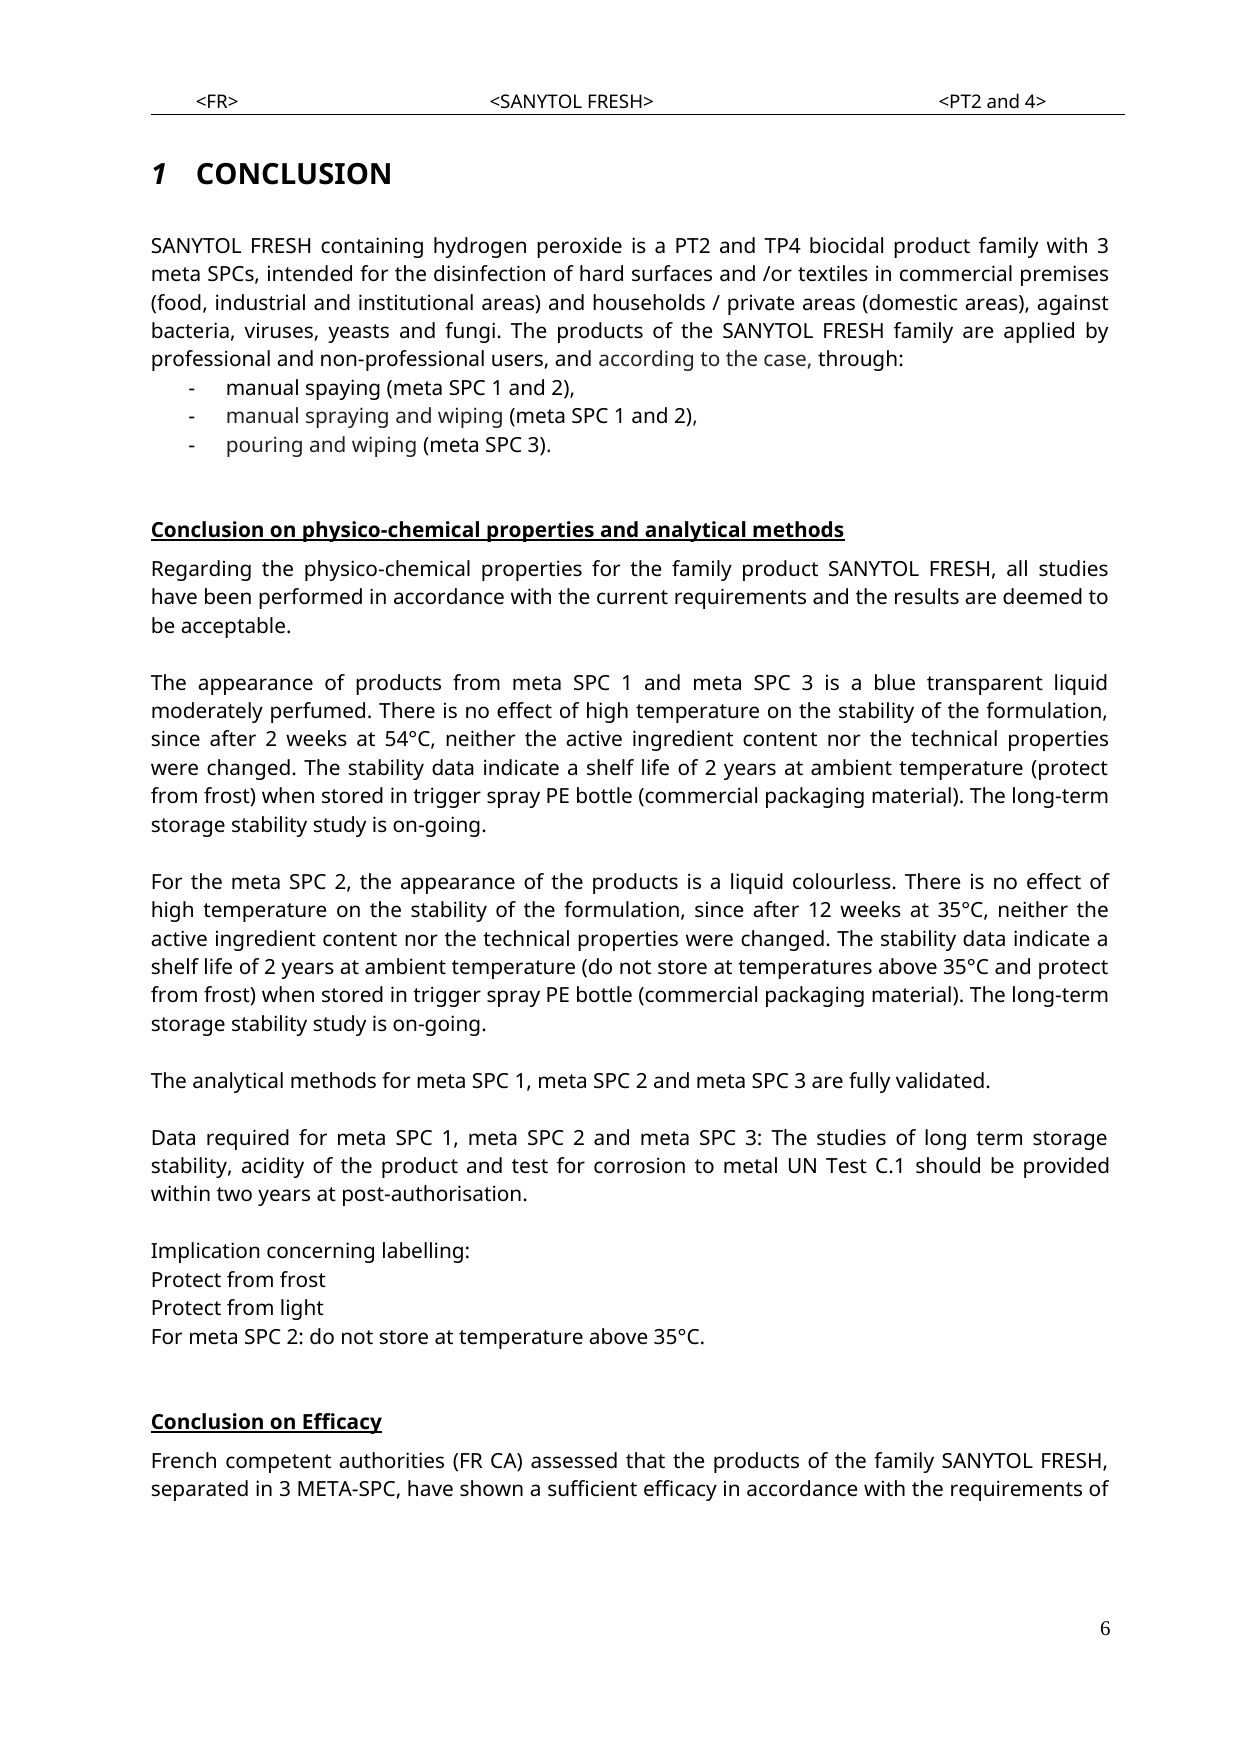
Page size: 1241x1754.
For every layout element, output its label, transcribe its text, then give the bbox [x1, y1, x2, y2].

list manual spaying (meta SPC 1 and 2), [188, 373, 1110, 401]
text Data required for meta SPC 1, meta SPC 2 and meta SPC 3: The studies of long term storage stability, acidity of the product and test for corrosion to metal UN Test C.1 should be provided within two years at post-authorisation. [151, 1123, 1110, 1208]
text Conclusion on physico-chemical properties and analytical methods [151, 515, 1110, 543]
text The appearance of products from meta SPC 1 and meta SPC 3 is a blue transparent liquid moderately perfumed. There is no effect of high temperature on the stability of the formulation, since after 2 weeks at 54°C, neither the active ingredient content nor the technical properties were changed. The stability data indicate a shelf life of 2 years at ambient temperature (protect from frost) when stored in trigger spray PE bottle (commercial packaging material). The long-term storage stability study is on-going. [151, 668, 1110, 838]
text Protect from frost [151, 1265, 1110, 1293]
text Conclusion on Efficacy [151, 1407, 1110, 1436]
text For the meta SPC 2, the appearance of the products is a liquid colourless. There is no effect of high temperature on the stability of the formulation, since after 12 weeks at 35°C, neither the active ingredient content nor the technical properties were changed. The stability data indicate a shelf life of 2 years at ambient temperature (do not store at temperatures above 35°C and protect from frost) when stored in trigger spray PE bottle (commercial packaging material). The long-term storage stability study is on-going. [151, 867, 1110, 1037]
text Regarding the physico-chemical properties for the family product SANYTOL FRESH, all studies have been performed in accordance with the current requirements and the results are deemed to be acceptable. [151, 554, 1110, 639]
text Protect from light [151, 1293, 1110, 1322]
text The analytical methods for meta SPC 1, meta SPC 2 and meta SPC 3 are fully validated. [151, 1066, 1110, 1094]
list pouring and wiping (meta SPC 3). [188, 430, 1110, 458]
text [151, 1446, 1110, 1503]
list manual spraying and wiping (meta SPC 1 and 2), [188, 401, 1110, 430]
text SANYTOL FRESH containing hydrogen peroxide is a PT2 and TP4 biocidal product family with 3 meta SPCs, intended for the disinfection of hard surfaces and /or textiles in commercial premises (food, industrial and institutional areas) and households / private areas (domestic areas), against bacteria, viruses, yeasts and fungi. The products of the SANYTOL FRESH family are applied by professional and non-professional users, and according to the case, through: [151, 231, 1110, 373]
text For meta SPC 2: do not store at temperature above 35°C. [151, 1322, 1110, 1350]
subtitle CONCLUSION [151, 153, 1110, 193]
text Implication concerning labelling: [151, 1236, 1110, 1265]
